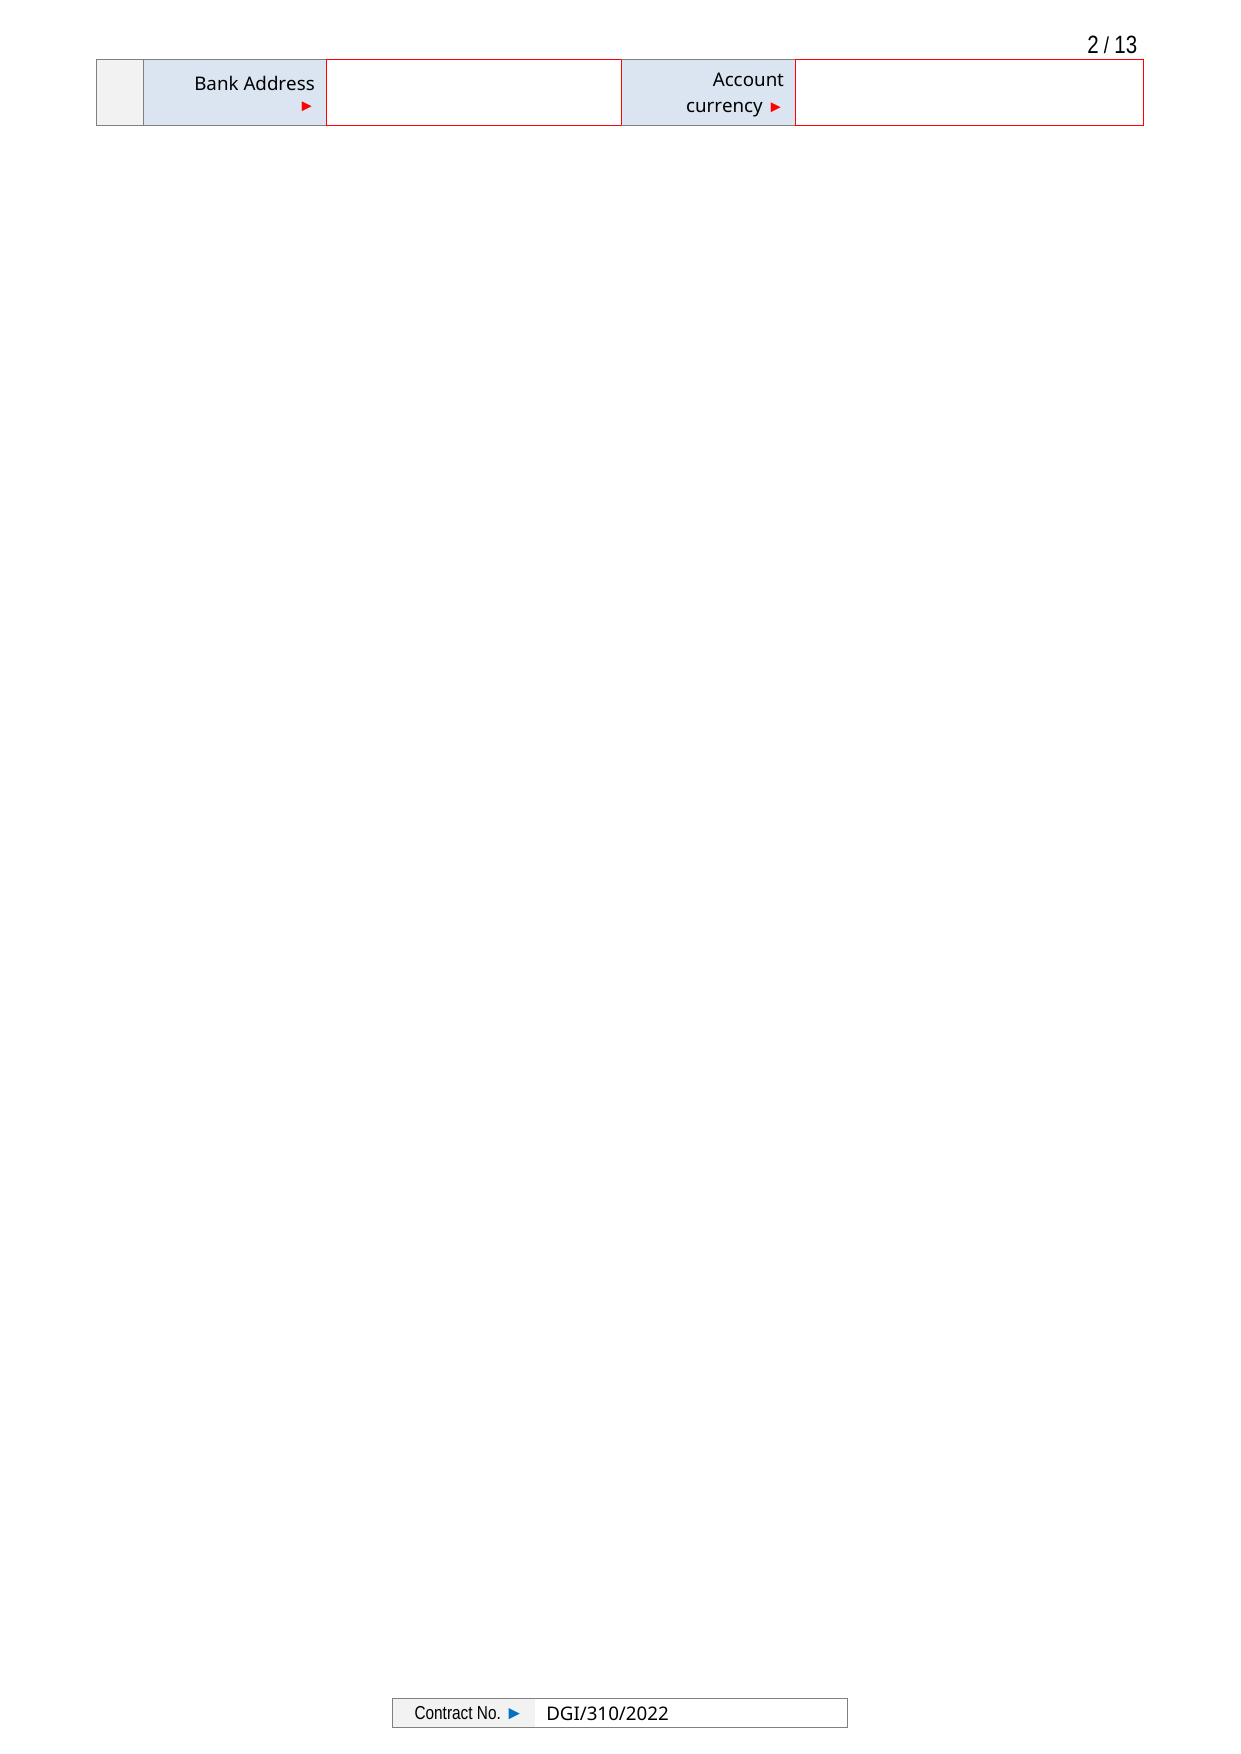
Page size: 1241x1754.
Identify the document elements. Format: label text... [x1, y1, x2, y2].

table_cell [327, 60, 621, 125]
table_cell [796, 60, 1143, 125]
table_cell Bank Address ► [144, 60, 326, 125]
table_cell [97, 60, 143, 125]
table_cell Account currency ► [622, 60, 795, 125]
